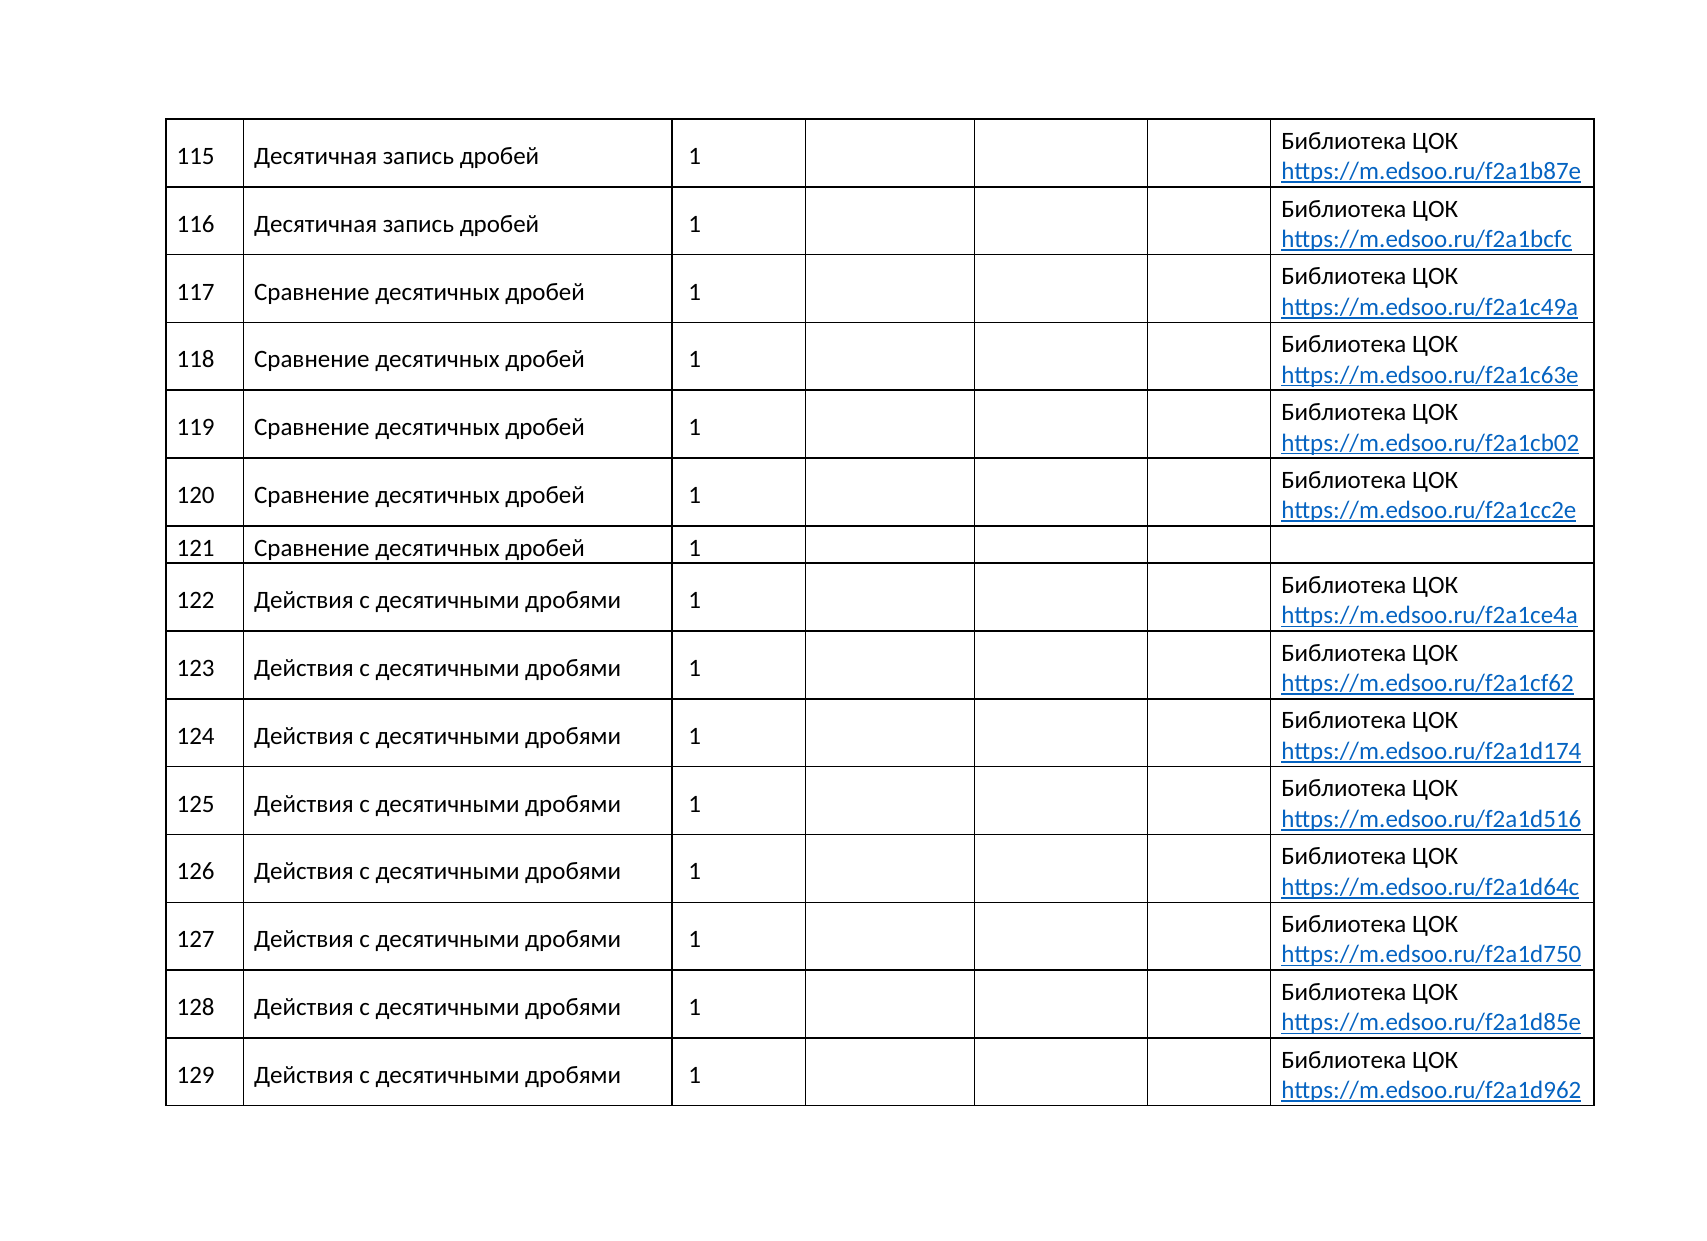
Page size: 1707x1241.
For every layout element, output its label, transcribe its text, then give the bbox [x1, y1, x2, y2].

table_cell [806, 971, 974, 1037]
table_cell [975, 120, 1147, 186]
table_cell [975, 632, 1147, 698]
table_cell 1 [673, 564, 805, 630]
table_cell 129 [167, 1039, 243, 1105]
table_cell [1148, 835, 1270, 901]
table_cell 1 [673, 459, 805, 525]
table_cell Библиотека ЦОК https://m.edsoo.ru/f2a1cc2e [1271, 459, 1593, 525]
table_cell [975, 700, 1147, 766]
table_cell [975, 835, 1147, 901]
table_cell [975, 564, 1147, 630]
table_cell [806, 1039, 974, 1105]
table_cell [1271, 527, 1593, 562]
table_cell [806, 527, 974, 562]
table_cell Действия с десятичными дробями [244, 700, 671, 766]
table_cell Библиотека ЦОК https://m.edsoo.ru/f2a1d85e [1271, 971, 1593, 1037]
table_cell [975, 971, 1147, 1037]
table_cell Библиотека ЦОК https://m.edsoo.ru/f2a1cf62 [1271, 632, 1593, 698]
table_cell 116 [167, 188, 243, 254]
table_cell Сравнение десятичных дробей [244, 391, 671, 457]
table_cell Действия с десятичными дробями [244, 564, 671, 630]
table_cell [806, 767, 974, 833]
table_cell [975, 527, 1147, 562]
table_cell [1148, 564, 1270, 630]
table_cell 120 [167, 459, 243, 525]
table_cell 119 [167, 391, 243, 457]
table_cell 118 [167, 323, 243, 389]
table_cell [975, 255, 1147, 322]
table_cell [244, 120, 671, 186]
table_cell Сравнение десятичных дробей [244, 459, 671, 525]
table_cell Сравнение десятичных дробей [244, 527, 671, 562]
table_cell [975, 391, 1147, 457]
table_cell 1 [673, 1039, 805, 1105]
table_cell Действия с десятичными дробями [244, 632, 671, 698]
table_cell Библиотека ЦОК https://m.edsoo.ru/f2a1ce4a [1271, 564, 1593, 630]
table_cell [806, 188, 974, 254]
table_cell [806, 564, 974, 630]
table_cell [1148, 459, 1270, 525]
table_cell Библиотека ЦОК https://m.edsoo.ru/f2a1d516 [1271, 767, 1593, 833]
table_cell 1 [673, 120, 805, 186]
table_cell Библиотека ЦОК https://m.edsoo.ru/f2a1d174 [1271, 700, 1593, 766]
table_cell Сравнение десятичных дробей [244, 255, 671, 322]
table_cell Сравнение десятичных дробей [244, 323, 671, 389]
table_cell 1 [673, 323, 805, 389]
table_cell [1148, 767, 1270, 833]
table_cell 1 [673, 835, 805, 901]
table_cell [975, 903, 1147, 969]
table_cell 1 [673, 903, 805, 969]
table_cell Действия с десятичными дробями [244, 903, 671, 969]
table_cell [1148, 323, 1270, 389]
table_cell 128 [167, 971, 243, 1037]
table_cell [244, 1039, 671, 1105]
table_cell [1148, 255, 1270, 322]
table_cell Десятичная запись дробей [244, 188, 671, 254]
table_cell [975, 323, 1147, 389]
table_cell 1 [673, 700, 805, 766]
table_cell 121 [167, 527, 243, 562]
table_cell Библиотека ЦОК https://m.edsoo.ru/f2a1d750 [1271, 903, 1593, 969]
table_cell Библиотека ЦОК https://m.edsoo.ru/f2a1bcfc [1271, 188, 1593, 254]
table_cell [806, 120, 974, 186]
table_cell Библиотека ЦОК https://m.edsoo.ru/f2a1c63e [1271, 323, 1593, 389]
table_cell [1148, 188, 1270, 254]
table_cell 123 [167, 632, 243, 698]
table_cell [806, 700, 974, 766]
table_cell 127 [167, 903, 243, 969]
table_cell 115 [167, 120, 243, 186]
table_cell [806, 255, 974, 322]
table_cell [1148, 120, 1270, 186]
table_cell Действия с десятичными дробями [244, 767, 671, 833]
table_cell Библиотека ЦОК https://m.edsoo.ru/f2a1cb02 [1271, 391, 1593, 457]
table_cell Библиотека ЦОК https://m.edsoo.ru/f2a1d962 [1271, 1039, 1593, 1105]
table_cell 1 [673, 255, 805, 322]
table_cell [806, 903, 974, 969]
table_cell 124 [167, 700, 243, 766]
table_cell [1148, 971, 1270, 1037]
table_cell [806, 632, 974, 698]
table_cell 1 [673, 767, 805, 833]
table_cell Действия с десятичными дробями [244, 835, 671, 901]
table_cell [975, 459, 1147, 525]
table_cell 126 [167, 835, 243, 901]
table_cell [975, 1039, 1147, 1105]
table_cell 125 [167, 767, 243, 833]
table_cell 1 [673, 632, 805, 698]
table_cell [1148, 700, 1270, 766]
table_cell Библиотека ЦОК https://m.edsoo.ru/f2a1b87e [1271, 120, 1593, 186]
table_cell 1 [673, 971, 805, 1037]
table_cell 117 [167, 255, 243, 322]
table_cell [1148, 903, 1270, 969]
table_cell 1 [673, 391, 805, 457]
table_cell Библиотека ЦОК https://m.edsoo.ru/f2a1d64c [1271, 835, 1593, 901]
table_cell [1148, 391, 1270, 457]
table_cell [975, 188, 1147, 254]
table_cell [806, 391, 974, 457]
table_cell 1 [673, 527, 805, 562]
table_cell Библиотека ЦОК https://m.edsoo.ru/f2a1c49a [1271, 255, 1593, 322]
table_cell Действия с десятичными дробями [244, 971, 671, 1037]
table_cell [975, 767, 1147, 833]
table_cell [1148, 527, 1270, 562]
table_cell [806, 323, 974, 389]
table_cell [1148, 1039, 1270, 1105]
table_cell 1 [673, 188, 805, 254]
table_cell [806, 835, 974, 901]
table_cell [806, 459, 974, 525]
table_cell [1148, 632, 1270, 698]
table_cell 122 [167, 564, 243, 630]
